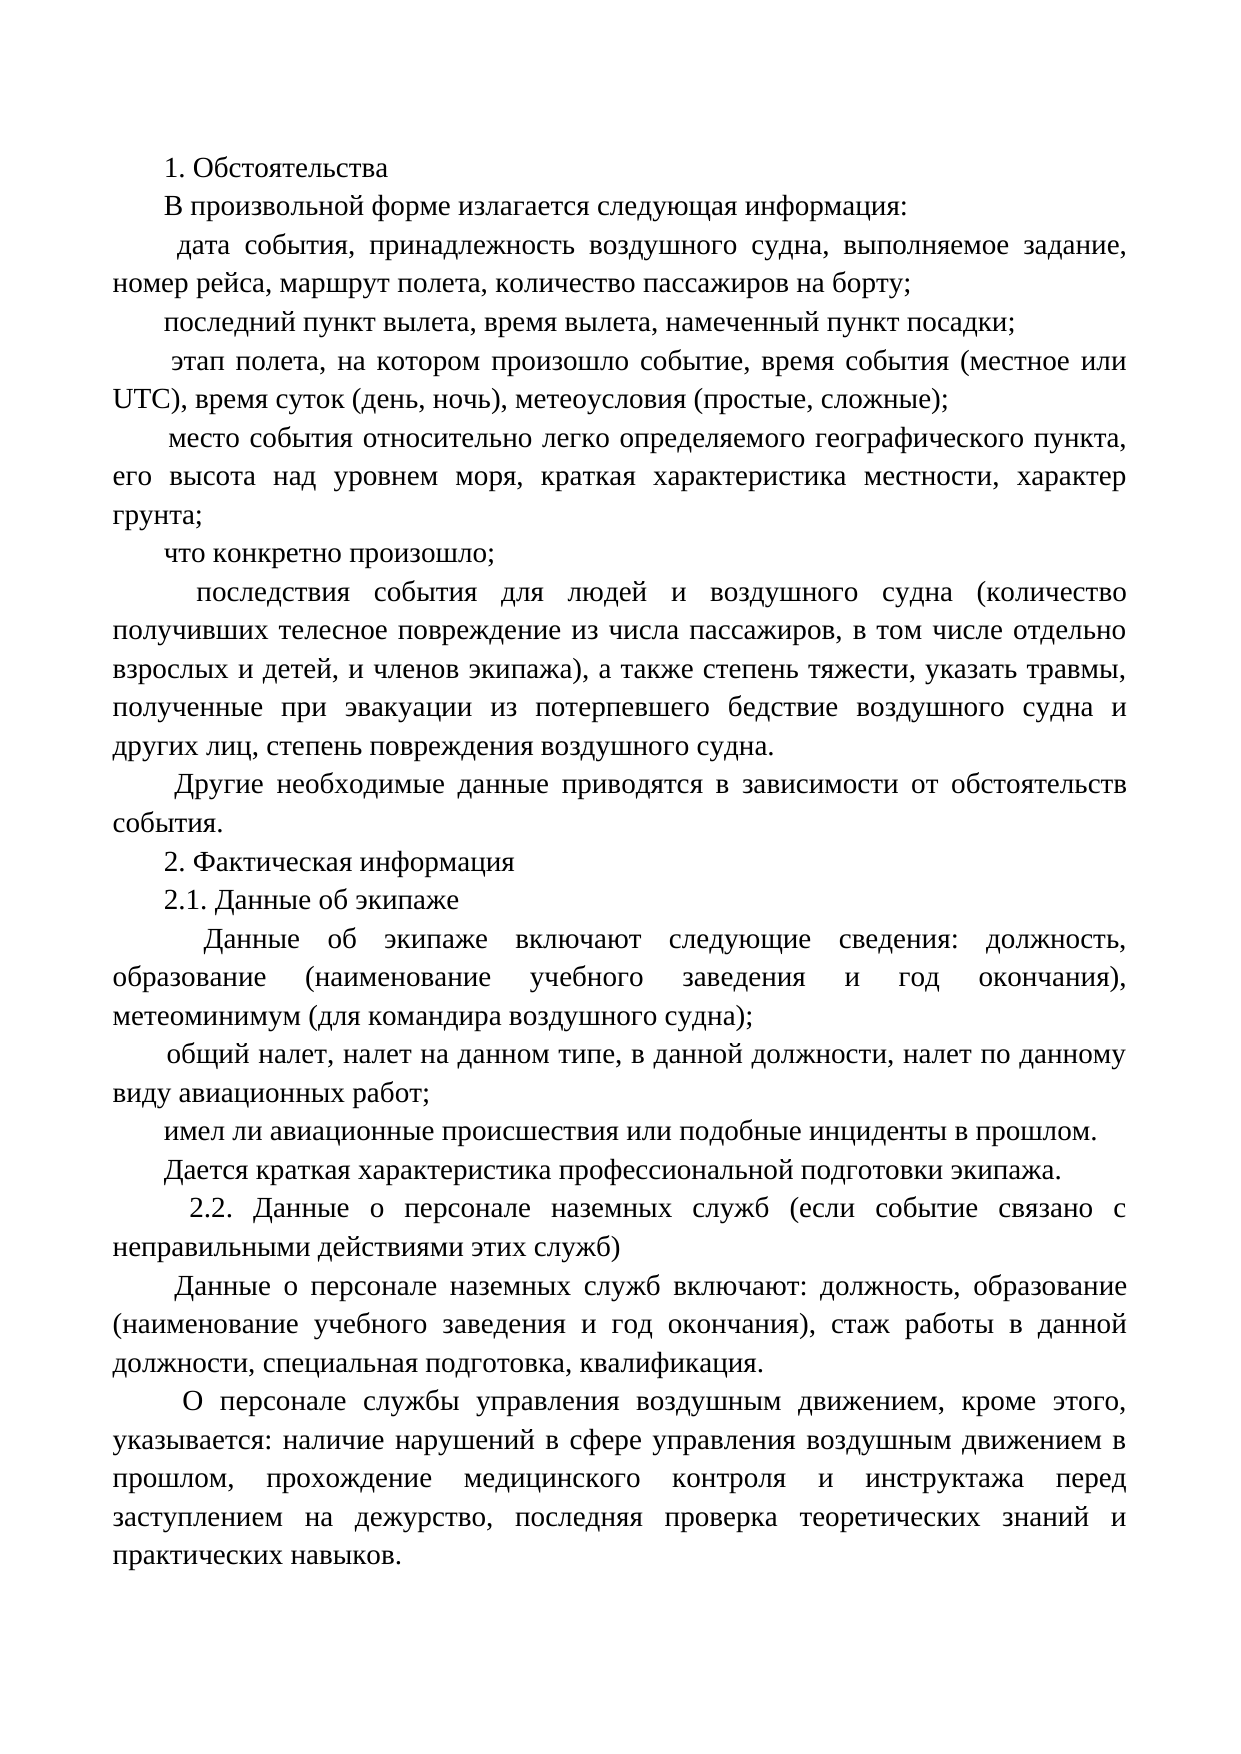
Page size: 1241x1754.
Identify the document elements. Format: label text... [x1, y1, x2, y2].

text 1. Обстоятельства [112, 150, 1128, 183]
text дата события, принадлежность воздушного судна, выполняемое задание, номер рейса, маршрут полета, количество пассажиров на борту; [112, 227, 1128, 299]
text последний пункт вылета, время вылета, намеченный пункт посадки; [112, 304, 1128, 338]
text последствия события для людей и воздушного судна (количество получивших телесное повреждение из числа пассажиров, в том числе отдельно взрослых и детей, и членов экипажа), а также степень тяжести, указать травмы, полученные при эвакуации из потерпевшего бедствие воздушного судна и других лиц, степень повреждения воздушного судна. [112, 574, 1128, 762]
text Данные о персонале наземных служб включают: должность, образование (наименование учебного заведения и год окончания), стаж работы в данной должности, специальная подготовка, квалификация. [112, 1268, 1128, 1378]
text что конкретно произошло; [112, 535, 1128, 569]
text место события относительно легко определяемого географического пункта, его высота над уровнем моря, краткая характеристика местности, характер грунта; [112, 420, 1128, 530]
text этап полета, на котором произошло событие, время события (местное или UTC), время суток (день, ночь), метеоусловия (простые, сложные); [112, 343, 1128, 415]
text имел ли авиационные происшествия или подобные инциденты в прошлом. [112, 1113, 1128, 1147]
text 2.1. Данные об экипаже [112, 882, 1128, 916]
text Другие необходимые данные приводятся в зависимости от обстоятельств события. [112, 767, 1128, 839]
text О персонале службы управления воздушным движением, кроме этого, указывается: наличие нарушений в сфере управления воздушным движением в прошлом, прохождение медицинского контроля и инструктажа перед заступлением на дежурство, последняя проверка теоретических знаний и практических навыков. [112, 1383, 1128, 1571]
text Данные об экипаже включают следующие сведения: должность, образование (наименование учебного заведения и год окончания), метеоминимум (для командира воздушного судна); [112, 921, 1128, 1031]
text общий налет, налет на данном типе, в данной должности, налет по данному виду авиационных работ; [112, 1036, 1128, 1108]
text 2. Фактическая информация [112, 844, 1128, 877]
text Дается краткая характеристика профессиональной подготовки экипажа. [112, 1152, 1128, 1186]
text 2.2. Данные о персонале наземных служб (если событие связано с неправильными действиями этих служб) [112, 1191, 1128, 1263]
text В произвольной форме излагается следующая информация: [112, 188, 1128, 222]
